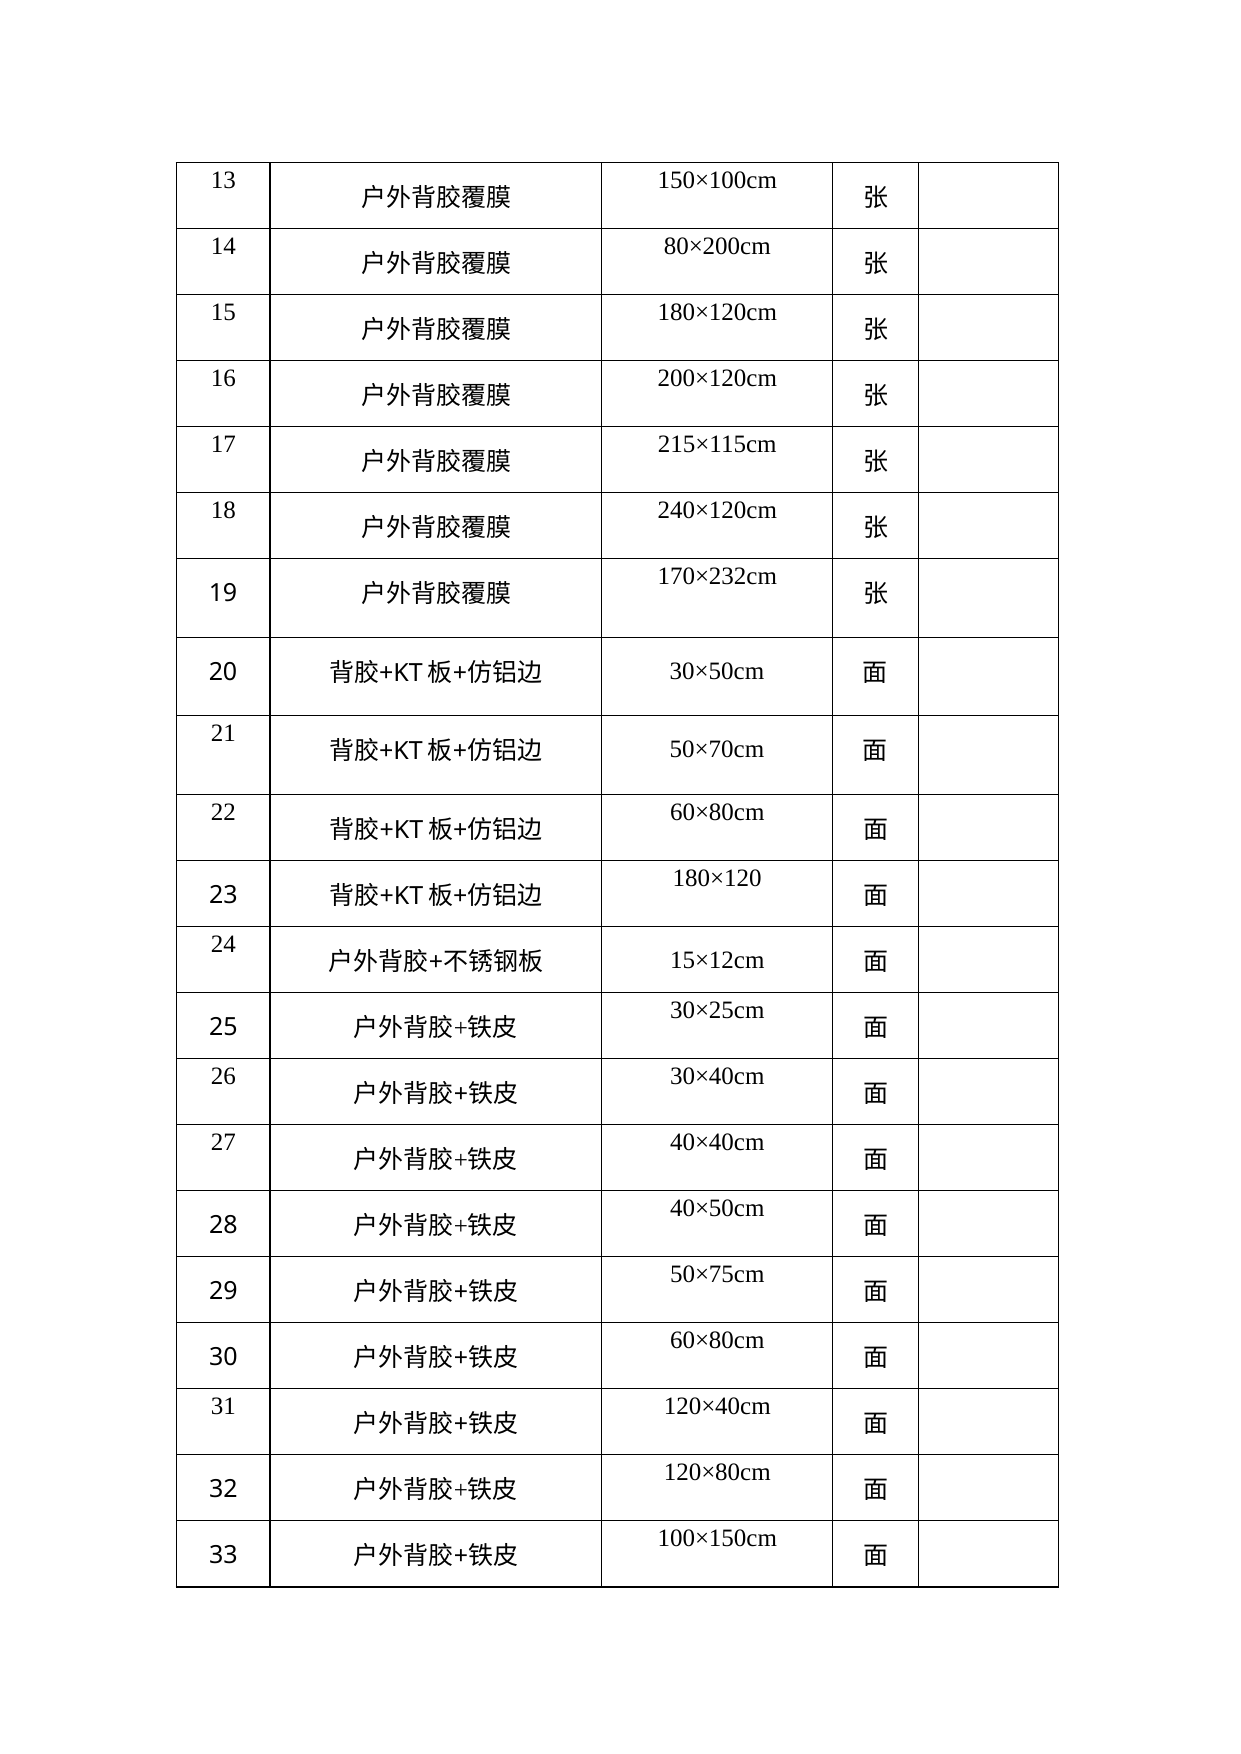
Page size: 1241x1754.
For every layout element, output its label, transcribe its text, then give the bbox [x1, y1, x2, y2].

table_cell 40×50cm [602, 1191, 832, 1256]
table_cell 面 [833, 1521, 918, 1586]
table_cell 户外背胶+铁皮 [271, 993, 601, 1058]
table_cell 面 [833, 1257, 918, 1322]
table_cell [919, 1125, 1058, 1190]
table_cell 60×80cm [602, 795, 832, 860]
table_cell [919, 1389, 1058, 1454]
table_cell 200×120cm [602, 361, 832, 426]
table_cell [919, 229, 1058, 294]
table_cell [919, 927, 1058, 992]
table_cell 户外背胶+铁皮 [271, 1323, 601, 1388]
table_cell 30×40cm [602, 1059, 832, 1124]
table_cell 背胶+KT板+仿铝边 [271, 638, 601, 715]
table_cell [919, 1059, 1058, 1124]
table_cell 户外背胶覆膜 [271, 163, 601, 228]
table_cell 面 [833, 1125, 918, 1190]
table_cell 户外背胶+铁皮 [271, 1257, 601, 1322]
table_cell 16 [177, 361, 269, 426]
table_cell 180×120cm [602, 295, 832, 360]
table_cell 19 [177, 559, 269, 637]
table_cell [919, 163, 1058, 228]
table_cell [919, 861, 1058, 926]
table_cell 面 [833, 1059, 918, 1124]
table_cell 户外背胶+铁皮 [271, 1059, 601, 1124]
table_cell 背胶+KT板+仿铝边 [271, 716, 601, 794]
table_cell 170×232cm [602, 559, 832, 637]
table_cell 25 [177, 993, 269, 1058]
table_cell 17 [177, 427, 269, 492]
table_cell 22 [177, 795, 269, 860]
table_cell 张 [833, 229, 918, 294]
table_cell 30×25cm [602, 993, 832, 1058]
table_cell 21 [177, 716, 269, 794]
table_cell 面 [833, 1389, 918, 1454]
table_cell 张 [833, 427, 918, 492]
table_cell 20 [177, 638, 269, 715]
table_cell 户外背胶覆膜 [271, 559, 601, 637]
table_cell 面 [833, 716, 918, 794]
table_cell 面 [833, 993, 918, 1058]
table_cell [919, 559, 1058, 637]
table_cell 50×75cm [602, 1257, 832, 1322]
table_cell [919, 361, 1058, 426]
table_cell 30×50cm [602, 638, 832, 715]
table_cell 180×120 [602, 861, 832, 926]
table_cell 户外背胶覆膜 [271, 295, 601, 360]
table_cell [919, 295, 1058, 360]
table_cell 150×100cm [602, 163, 832, 228]
table_cell 户外背胶覆膜 [271, 361, 601, 426]
table_cell 13 [177, 163, 269, 228]
table_cell [919, 427, 1058, 492]
table_cell 户外背胶+铁皮 [271, 1125, 601, 1190]
table_cell [919, 1521, 1058, 1586]
table_cell 面 [833, 1191, 918, 1256]
table_cell 户外背胶覆膜 [271, 229, 601, 294]
table_cell 32 [177, 1455, 269, 1520]
table_cell [919, 1455, 1058, 1520]
table_cell 15×12cm [602, 927, 832, 992]
table_cell 28 [177, 1191, 269, 1256]
table_cell 31 [177, 1389, 269, 1454]
table_cell 张 [833, 361, 918, 426]
table_cell 240×120cm [602, 493, 832, 558]
table_cell 18 [177, 493, 269, 558]
table_cell 50×70cm [602, 716, 832, 794]
table_cell 户外背胶覆膜 [271, 427, 601, 492]
table_cell 张 [833, 295, 918, 360]
table_cell 户外背胶+铁皮 [271, 1455, 601, 1520]
table_cell 背胶+KT板+仿铝边 [271, 861, 601, 926]
table_cell 面 [833, 1455, 918, 1520]
table_cell 面 [833, 1323, 918, 1388]
table_cell 27 [177, 1125, 269, 1190]
table_cell 面 [833, 861, 918, 926]
table_cell [919, 993, 1058, 1058]
table_cell 户外背胶+不锈钢板 [271, 927, 601, 992]
table_cell 背胶+KT板+仿铝边 [271, 795, 601, 860]
table_cell 23 [177, 861, 269, 926]
table_cell 33 [177, 1521, 269, 1586]
table_cell 户外背胶+铁皮 [271, 1521, 601, 1586]
table_cell [919, 795, 1058, 860]
table_cell 户外背胶覆膜 [271, 493, 601, 558]
table_cell 40×40cm [602, 1125, 832, 1190]
table_cell 80×200cm [602, 229, 832, 294]
table_cell 户外背胶+铁皮 [271, 1191, 601, 1256]
table_cell 15 [177, 295, 269, 360]
table_cell 215×115cm [602, 427, 832, 492]
table_cell 30 [177, 1323, 269, 1388]
table_cell 120×40cm [602, 1389, 832, 1454]
table_cell 24 [177, 927, 269, 992]
table_cell 29 [177, 1257, 269, 1322]
table_cell [919, 1323, 1058, 1388]
table_cell 户外背胶+铁皮 [271, 1389, 601, 1454]
table_cell 面 [833, 795, 918, 860]
table_cell 张 [833, 559, 918, 637]
table_cell 60×80cm [602, 1323, 832, 1388]
table_cell 120×80cm [602, 1455, 832, 1520]
table_cell [919, 638, 1058, 715]
table_cell 面 [833, 927, 918, 992]
table_cell 100×150cm [602, 1521, 832, 1586]
table_cell [919, 716, 1058, 794]
table_cell [919, 493, 1058, 558]
table_cell 14 [177, 229, 269, 294]
table_cell [919, 1257, 1058, 1322]
table_cell 面 [833, 638, 918, 715]
table_cell 26 [177, 1059, 269, 1124]
table_cell 张 [833, 163, 918, 228]
table_cell [919, 1191, 1058, 1256]
table_cell 张 [833, 493, 918, 558]
